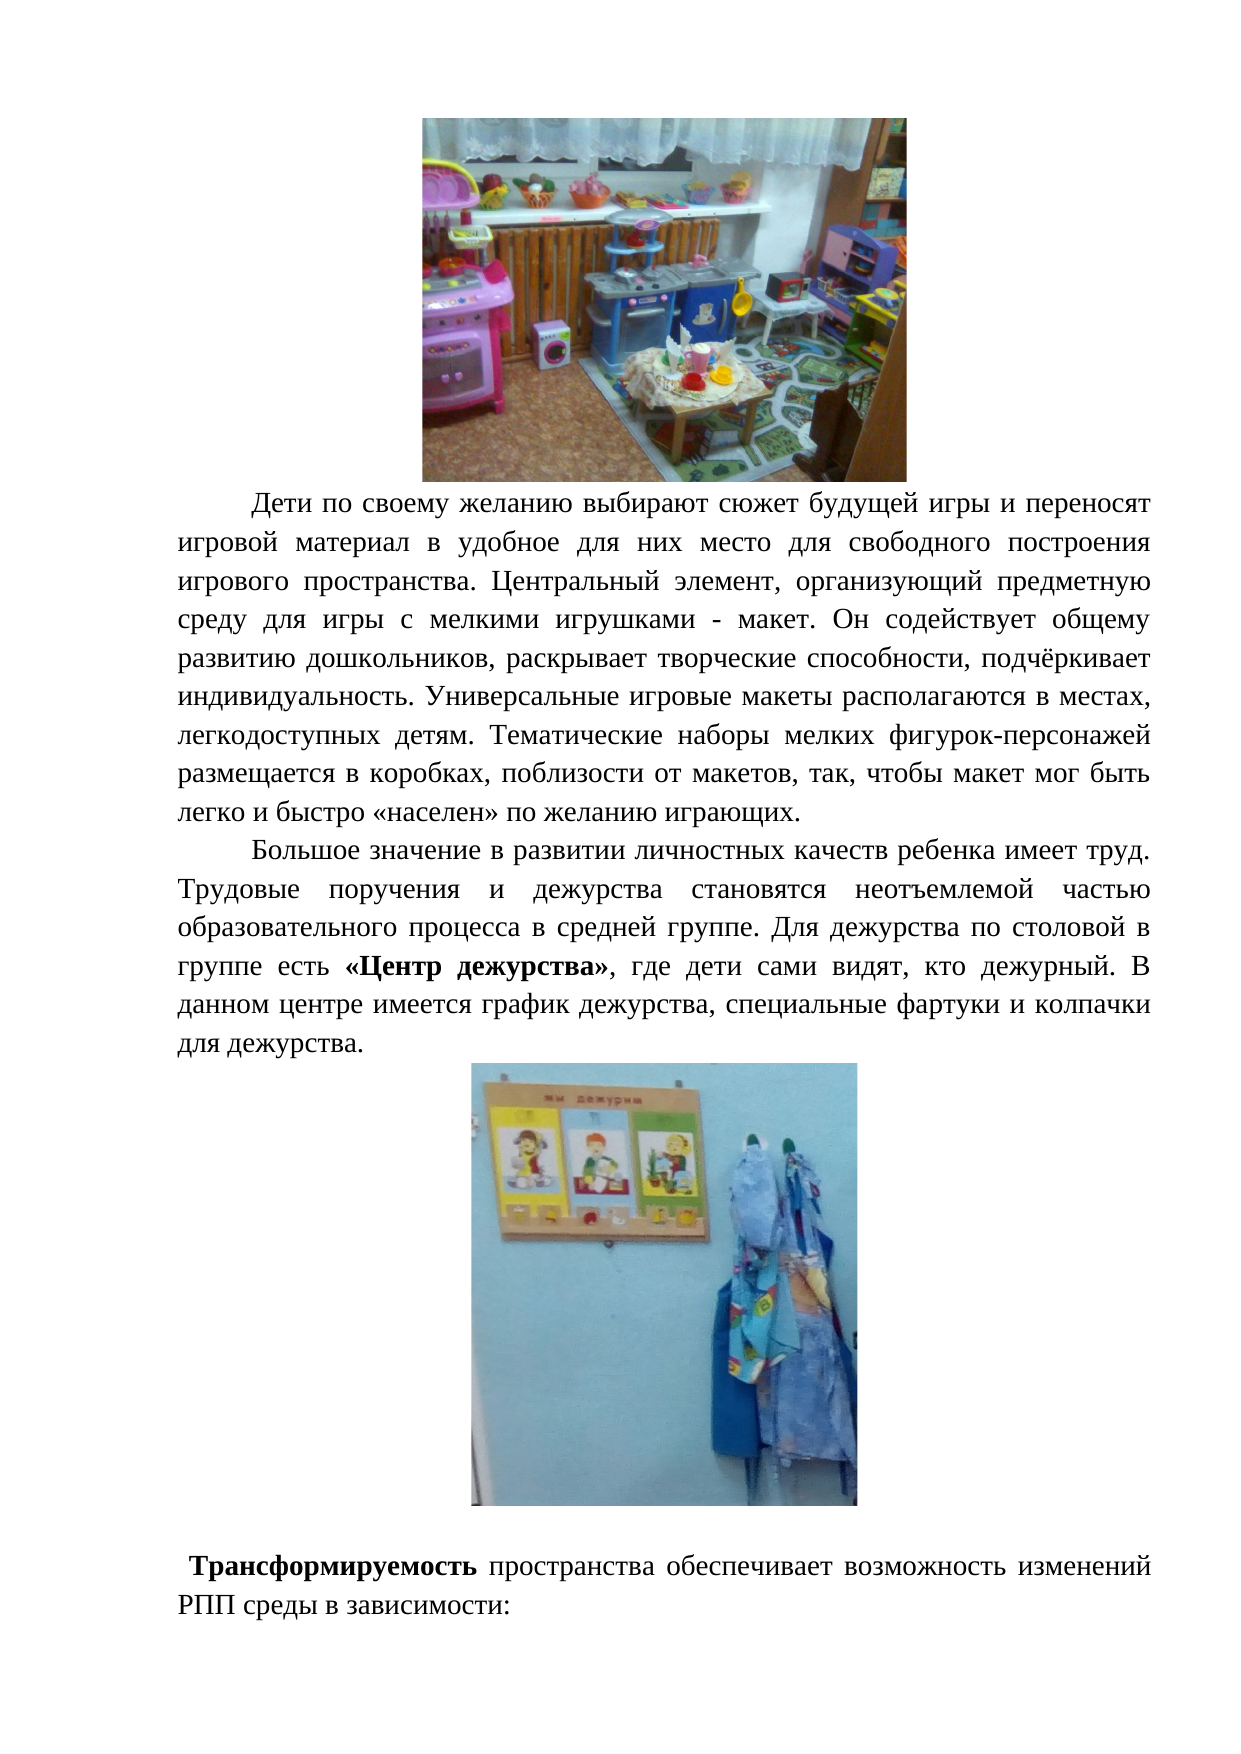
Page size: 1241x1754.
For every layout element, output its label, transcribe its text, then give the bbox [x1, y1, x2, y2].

text Трансформируемость пространства обеспечивает возможность изменений РПП среды в зависимости: [177, 1548, 1152, 1621]
text Большое значение в развитии личностных качеств ребенка имеет труд. Трудовые поручения и дежурства становятся неотъемлемой частью образовательного процесса в средней группе. Для дежурства по столовой в группе есть «Центр дежурства», где дети сами видят, кто дежурный. В данном центре имеется график дежурства, специальные фартуки и колпачки для дежурства. [177, 832, 1152, 1059]
picture [422, 118, 907, 482]
picture [471, 1063, 858, 1506]
text Дети по своему желанию выбирают сюжет будущей игры и переносят игровой материал в удобное для них место для свободного построения игрового пространства. Центральный элемент, организующий предметную среду для игры с мелкими игрушками - макет. Он содействует общему развитию дошкольников, раскрывает творческие способности, подчёркивает индивидуальность. Универсальные игровые макеты располагаются в местах, легкодоступных детям. Тематические наборы мелких фигурок-персонажей размещается в коробках, поблизости от макетов, так, чтобы макет мог быть легко и быстро «населен» по желанию играющих. [177, 486, 1152, 827]
